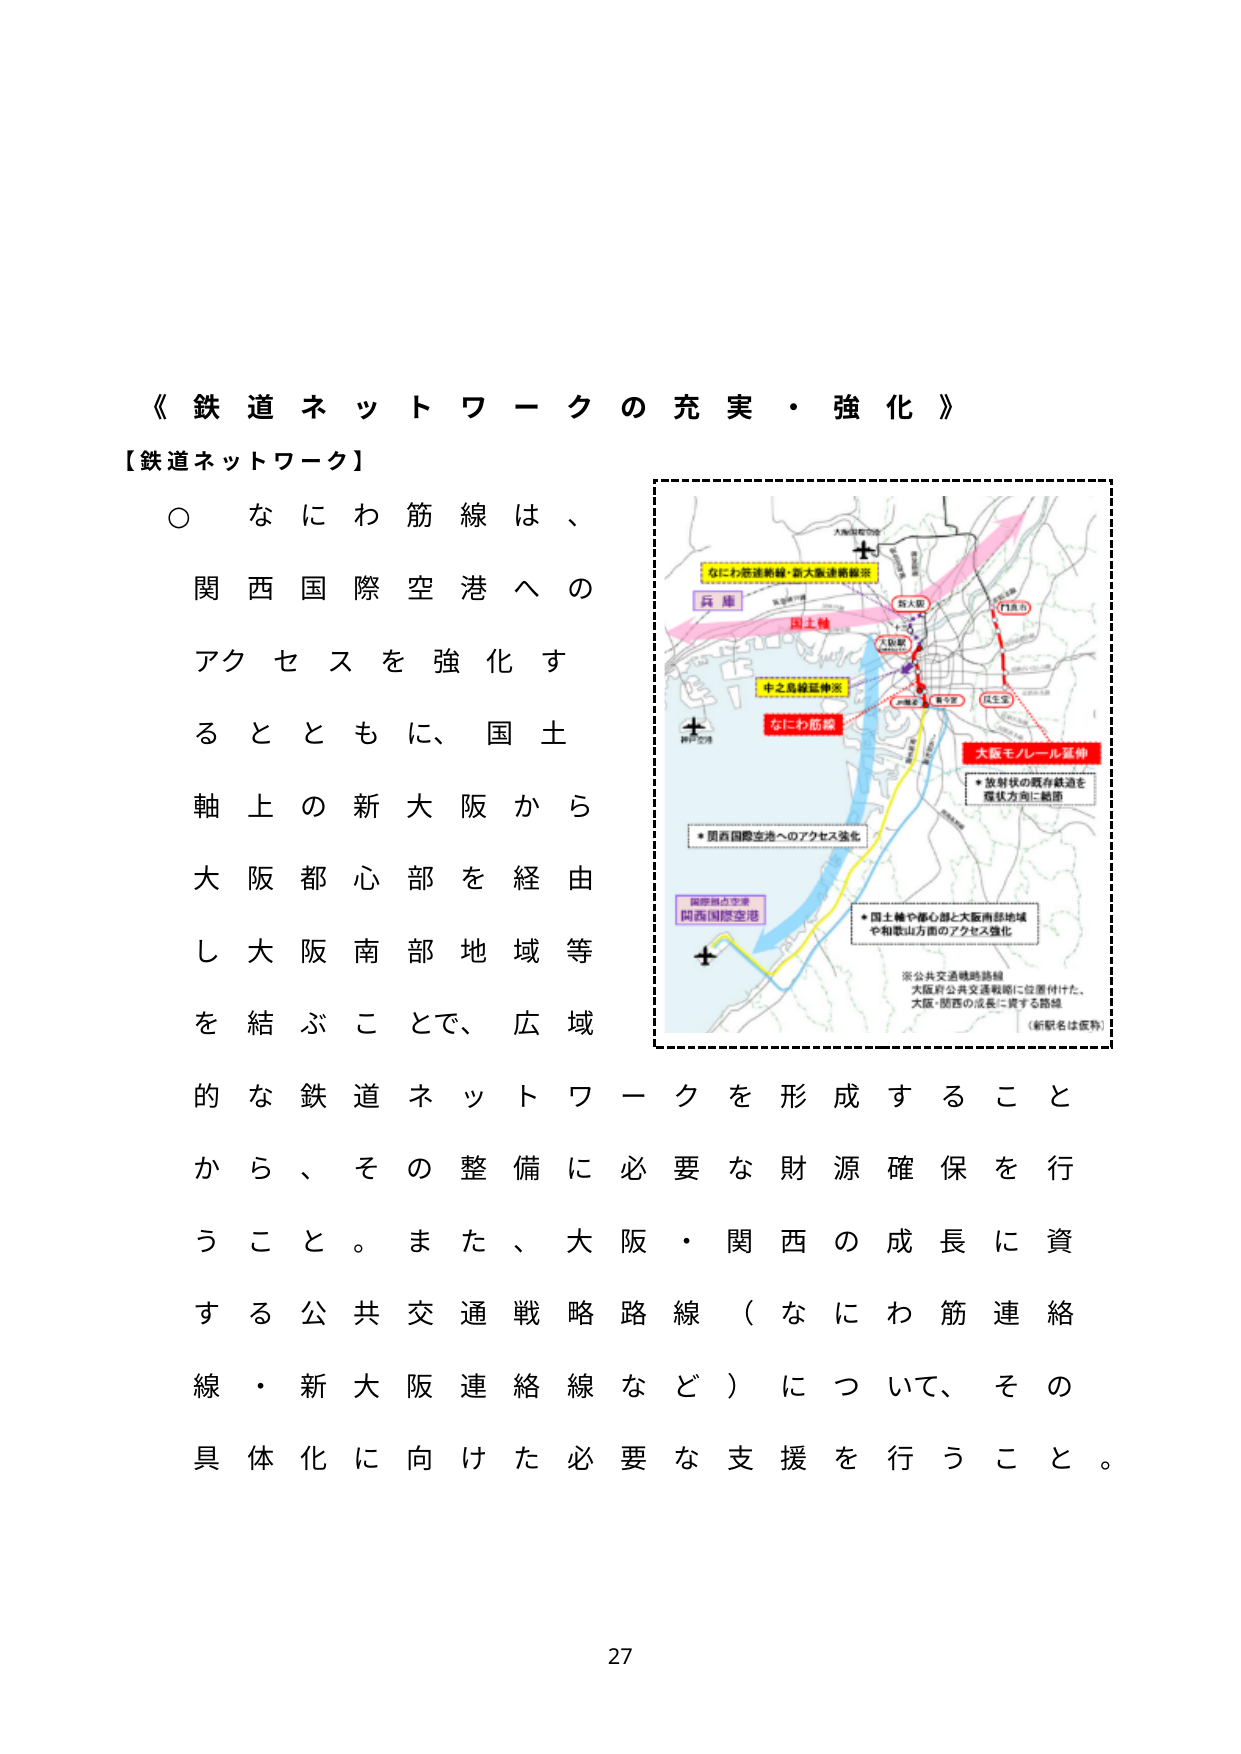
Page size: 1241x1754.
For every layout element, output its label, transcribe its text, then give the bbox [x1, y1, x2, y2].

text ○ なにわ筋線は、関西国際空港へのアクセスを強化するとともに、国土軸上の新大阪から大阪都心部を経由し大阪南部地域等を結ぶことで、広域的な鉄道ネットワークを形成することから、その整備に必要な財源確保を行うこと。また、大阪・関西の成長に資する公共交通戦略路線（なにわ筋連絡線・新大阪連絡線など）について、その具体化に向けた必要な支援を行うこと。 [149, 478, 1127, 1493]
picture [663, 496, 1103, 1030]
text 《鉄道ネットワークの充実・強化》 【鉄道ネットワーク】 [113, 369, 1127, 478]
